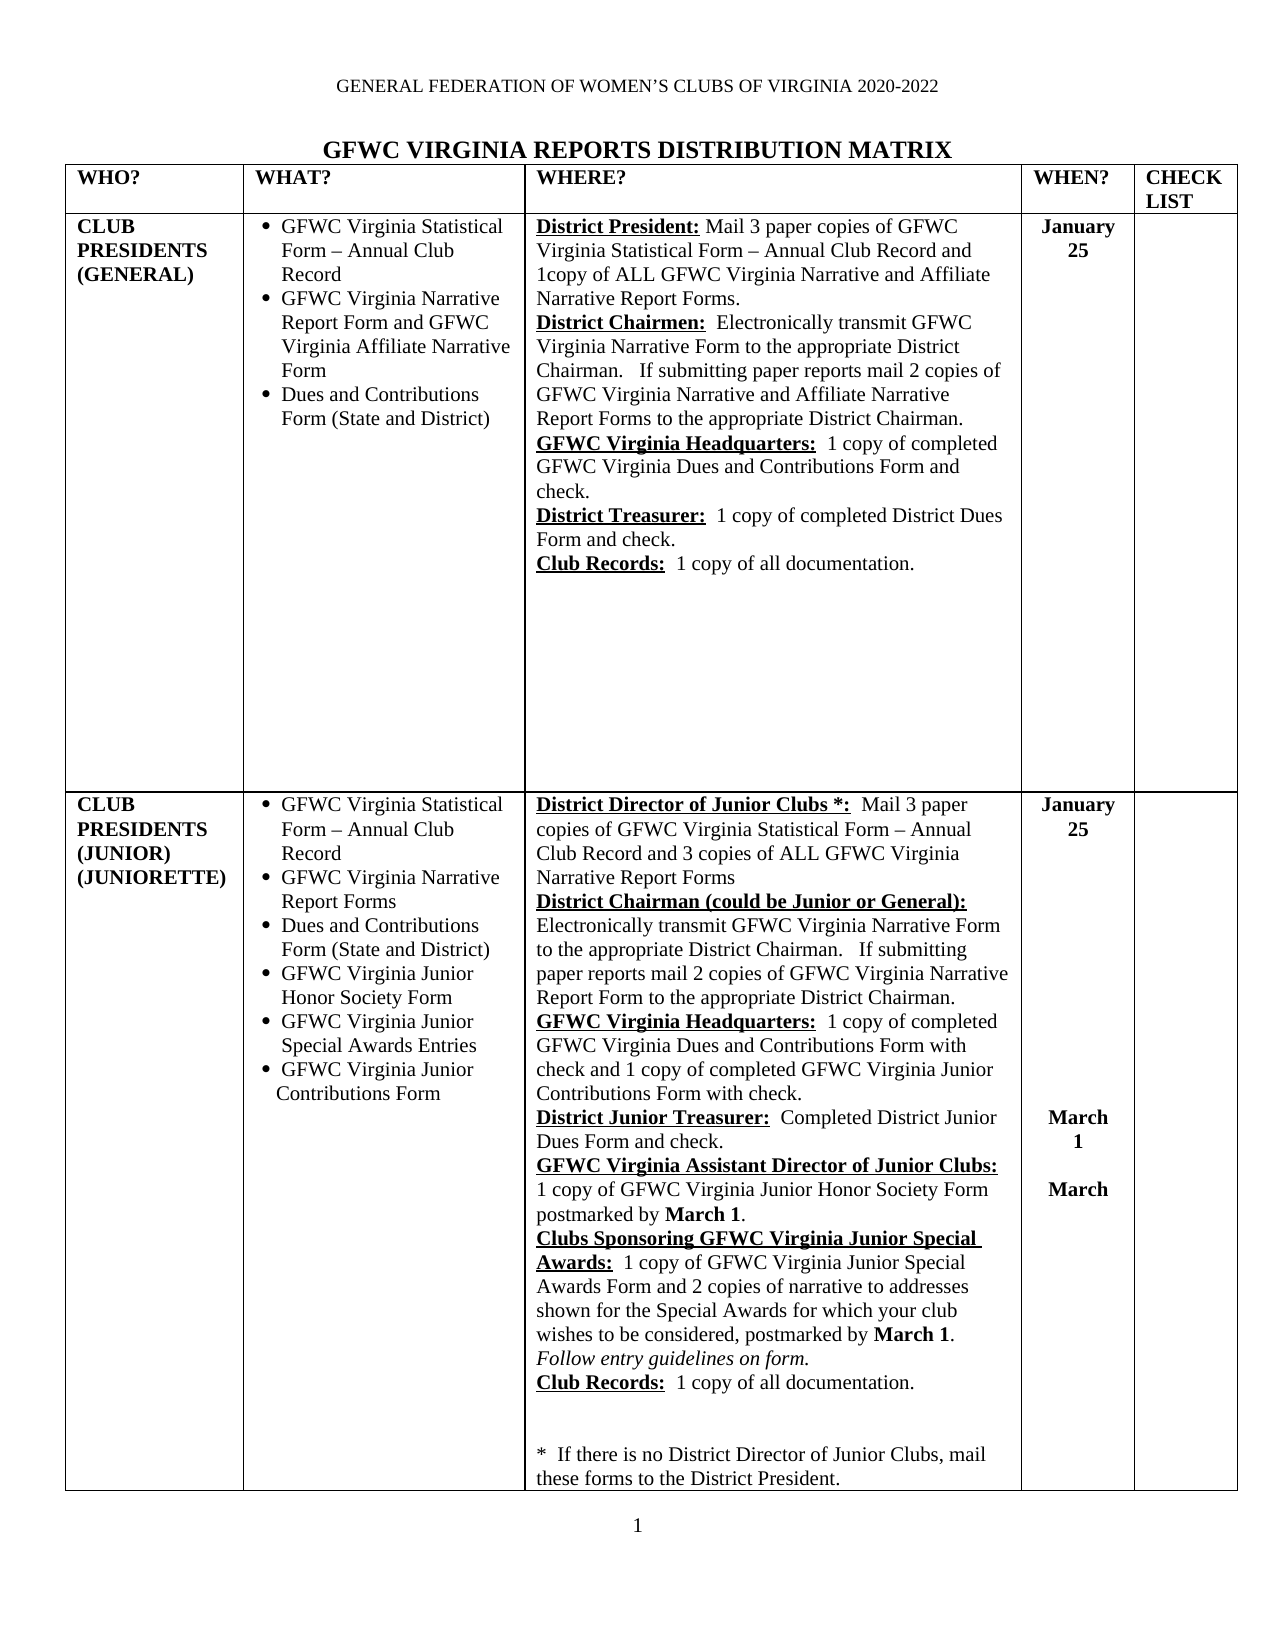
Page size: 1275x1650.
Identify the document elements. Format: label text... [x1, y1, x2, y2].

table_cell [1135, 214, 1237, 791]
table_cell CLUB PRESIDENTS (JUNIOR) (JUNIORETTE) [66, 793, 243, 1490]
table_header WHAT? [244, 165, 524, 213]
table_header WHERE? [526, 165, 1021, 213]
table_cell [1135, 793, 1237, 1490]
table_cell GFWC Virginia Statistical Form – Annual Club Record GFWC Virginia Narrative Report Form and GFWC Virginia Affiliate Narrative Form Dues and Contributions Form (State and District) [244, 214, 524, 791]
table_cell January 25 [1022, 214, 1134, 791]
text GFWC VIRGINIA REPORTS DISTRIBUTION MATRIX [112, 135, 1162, 164]
table_cell CLUB PRESIDENTS (GENERAL) [66, 214, 243, 791]
table_header WHEN? [1022, 165, 1134, 213]
table_cell District Director of Junior Clubs *: Mail 3 paper copies of GFWC Virginia Statistical Form – Annual Club Record and 3 copies of ALL GFWC Virginia Narrative Report Forms District Chairman (could be Junior or General): Electronically transmit GFWC Virginia Narrative Form to the appropriate District Chairman. If submitting paper reports mail 2 copies of GFWC Virginia Narrative Report Form to the appropriate District Chairman. GFWC Virginia Headquarters: 1 copy of completed GFWC Virginia Dues and Contributions Form with check and 1 copy of completed GFWC Virginia Junior Contributions Form with check. District Junior Treasurer: Completed District Junior Dues Form and check. GFWC Virginia Assistant Director of Junior Clubs: 1 copy of GFWC Virginia Junior Honor Society Form postmarked by March 1. Clubs Sponsoring GFWC Virginia Junior Special Awards: 1 copy of GFWC Virginia Junior Special Awards Form and 2 copies of narrative to addresses shown for the Special Awards for which your club wishes to be considered, postmarked by March 1. Follow entry guidelines on form. Club Records: 1 copy of all documentation. * If there is no District Director of Junior Clubs, mail these forms to the District President. [526, 793, 1021, 1490]
table_header CHECK LIST [1135, 165, 1237, 213]
table_cell District President: Mail 3 paper copies of GFWC Virginia Statistical Form – Annual Club Record and 1copy of ALL GFWC Virginia Narrative and Affiliate Narrative Report Forms. District Chairmen: Electronically transmit GFWC Virginia Narrative Form to the appropriate District Chairman. If submitting paper reports mail 2 copies of GFWC Virginia Narrative and Affiliate Narrative Report Forms to the appropriate District Chairman. GFWC Virginia Headquarters: 1 copy of completed GFWC Virginia Dues and Contributions Form and check. District Treasurer: 1 copy of completed District Dues Form and check. Club Records: 1 copy of all documentation. [526, 214, 1021, 791]
table_header WHO? [66, 165, 243, 213]
table_cell GFWC Virginia Statistical Form – Annual Club Record GFWC Virginia Narrative Report Forms Dues and Contributions Form (State and District) GFWC Virginia Junior Honor Society Form GFWC Virginia Junior Special Awards Entries GFWC Virginia Junior Contributions Form [244, 793, 524, 1490]
table_cell January 25 March 1 March [1022, 793, 1134, 1490]
